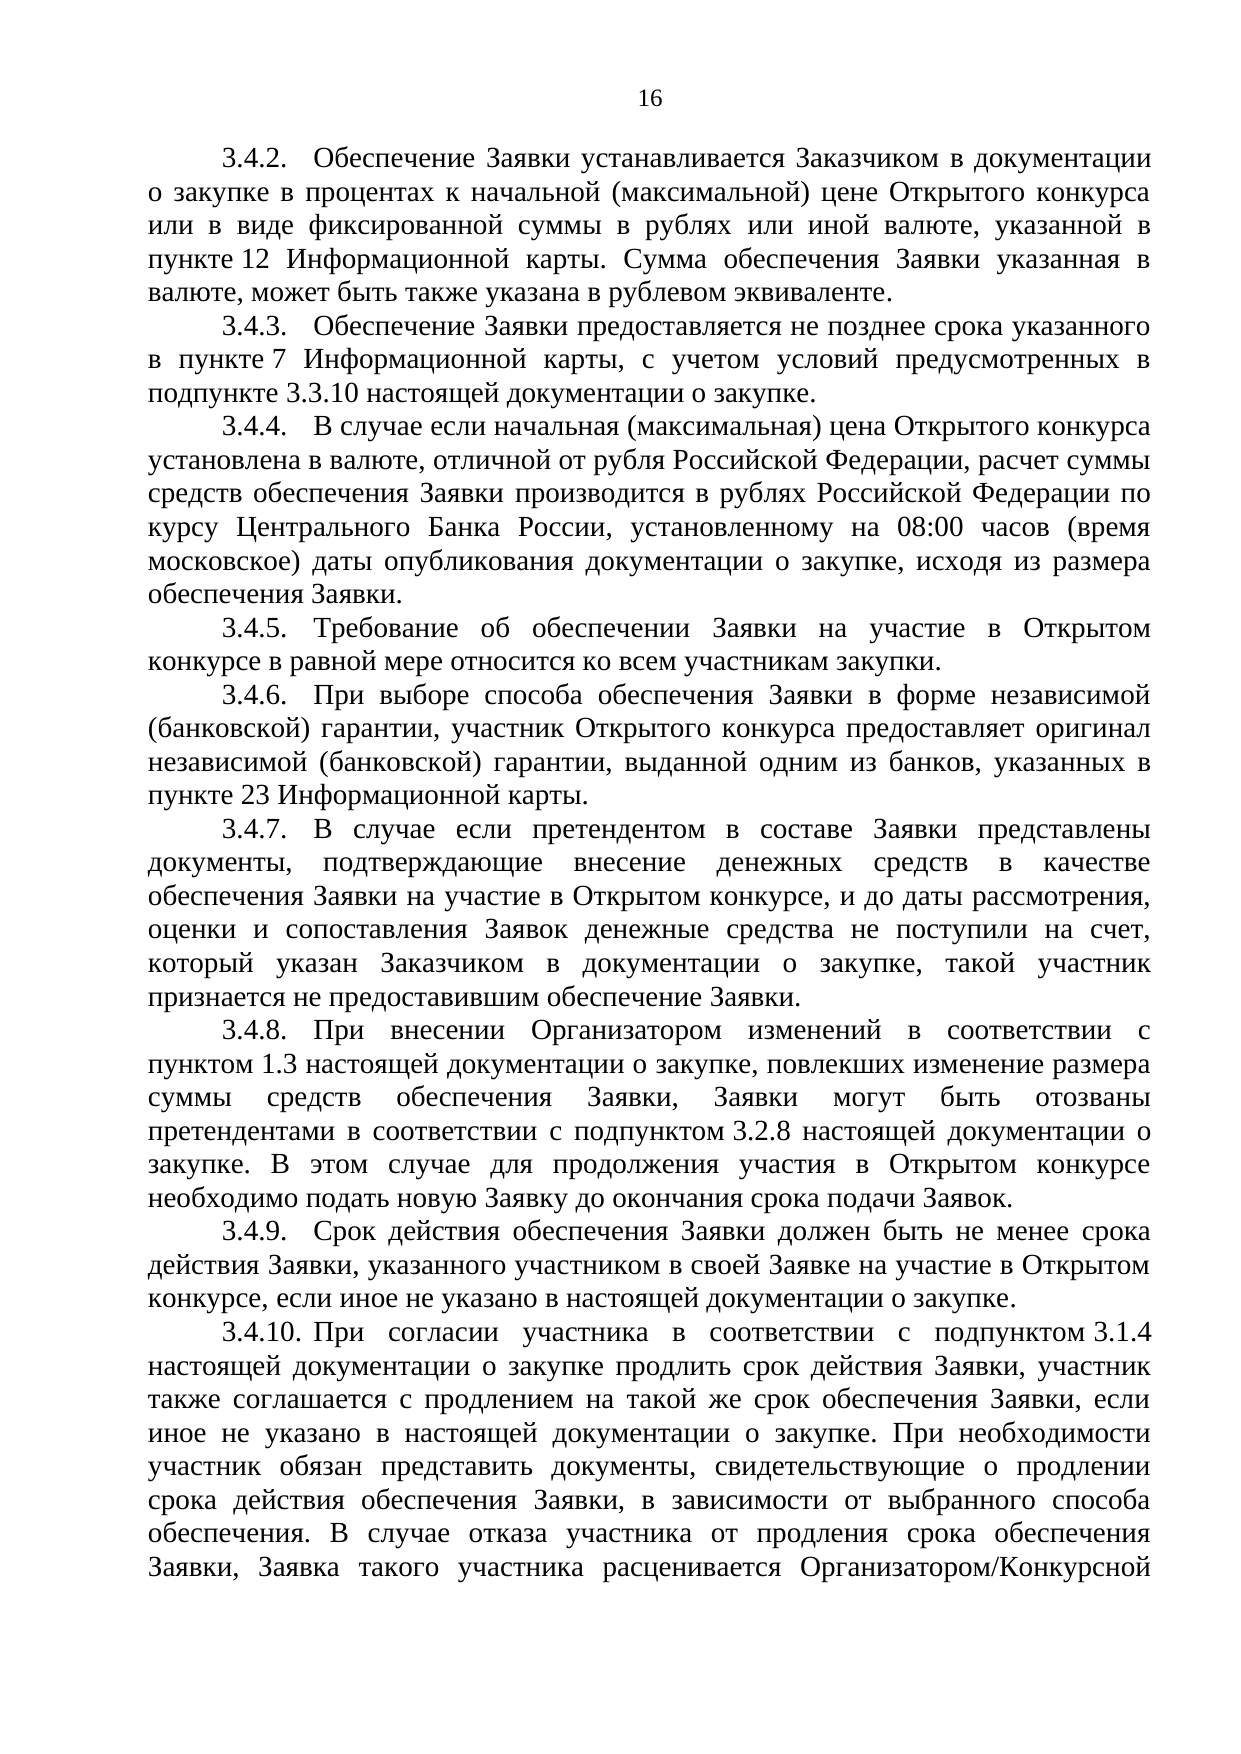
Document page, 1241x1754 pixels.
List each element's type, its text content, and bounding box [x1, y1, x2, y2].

list Требование об обеспечении Заявки на участие в Открытом конкурсе в равной мере относится ко всем участникам закупки. [148, 610, 1152, 677]
list Обеспечение Заявки предоставляется не позднее срока указанного в пункте 7 Информационной карты, с учетом условий предусмотренных в подпункте 3.3.10 настоящей документации о закупке. [148, 308, 1152, 408]
list Срок действия обеспечения Заявки должен быть не менее срока действия Заявки, указанного участником в своей Заявке на участие в Открытом конкурсе, если иное не указано в настоящей документации о закупке. [148, 1213, 1152, 1314]
list В случае если начальная (максимальная) цена Открытого конкурса установлена в валюте, отличной от рубля Российской Федерации, расчет суммы средств обеспечения Заявки производится в рублях Российской Федерации по курсу Центрального Банка России, установленному на 08:00 часов (время московское) даты опубликования документации о закупке, исходя из размера обеспечения Заявки. [148, 408, 1152, 610]
list В случае если претендентом в составе Заявки представлены документы, подтверждающие внесение денежных средств в качестве обеспечения Заявки на участие в Открытом конкурсе, и до даты рассмотрения, оценки и сопоставления Заявок денежные средства не поступили на счет, который указан Заказчиком в документации о закупке, такой участник признается не предоставившим обеспечение Заявки. [148, 811, 1152, 1012]
list Обеспечение Заявки устанавливается Заказчиком в документации о закупке в процентах к начальной (максимальной) цене Открытого конкурса или в виде фиксированной суммы в рублях или иной валюте, указанной в пункте 12 Информационной карты. Сумма обеспечения Заявки указанная в валюте, может быть также указана в рублевом эквиваленте. [148, 140, 1152, 308]
list При внесении Организатором изменений в соответствии с пунктом 1.3 настоящей документации о закупке, повлекших изменение размера суммы средств обеспечения Заявки, Заявки могут быть отозваны претендентами в соответствии с подпунктом 3.2.8 настоящей документации о закупке. В этом случае для продолжения участия в Открытом конкурсе необходимо подать новую Заявку до окончания срока подачи Заявок. [148, 1012, 1152, 1213]
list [148, 1314, 1152, 1582]
list При выборе способа обеспечения Заявки в форме независимой (банковской) гарантии, участник Открытого конкурса предоставляет оригинал независимой (банковской) гарантии, выданной одним из банков, указанных в пункте 23 Информационной карты. [148, 677, 1152, 811]
